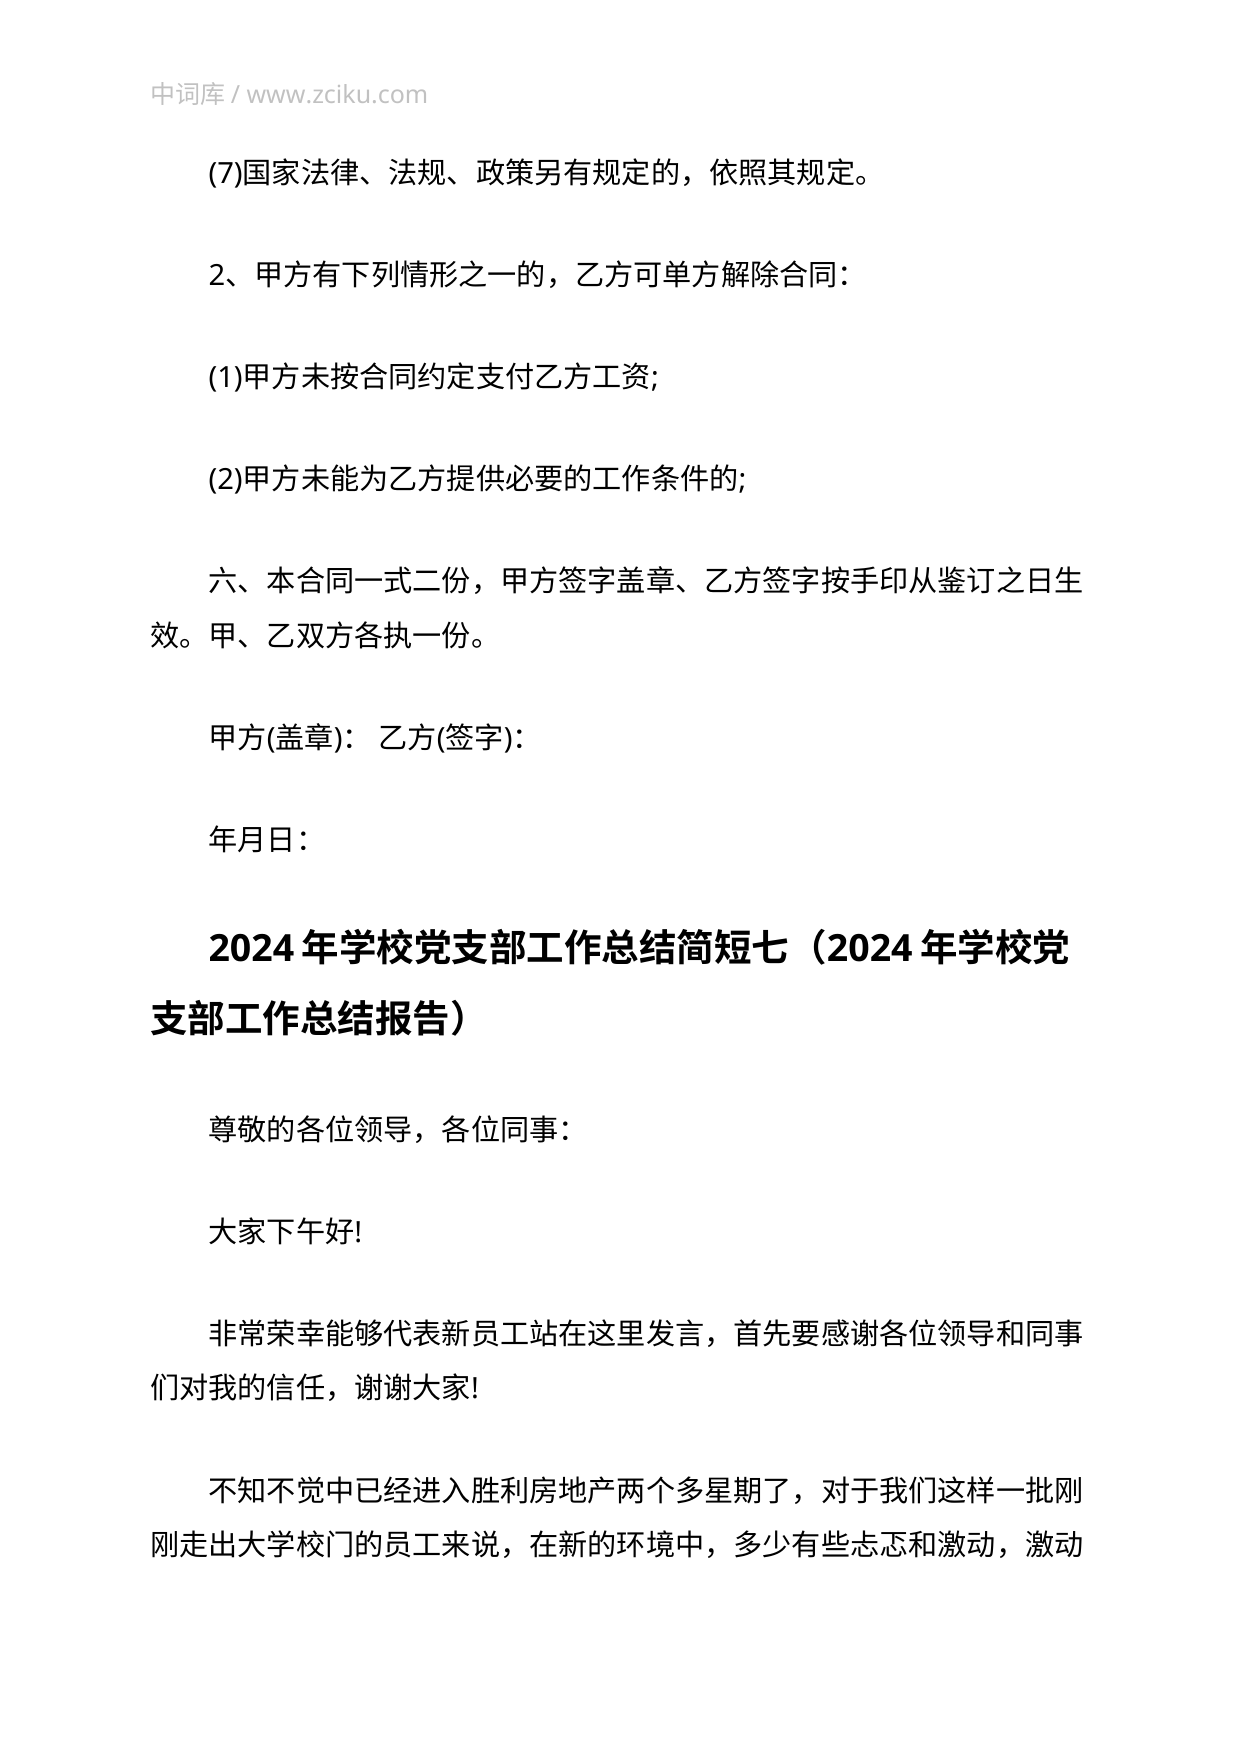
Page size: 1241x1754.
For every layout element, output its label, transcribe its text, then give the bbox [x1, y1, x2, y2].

text 六、本合同一式二份，甲方签字盖章、乙方签字按手印从鉴订之日生效。甲、乙双方各执一份。 [150, 558, 1090, 655]
text 2、甲方有下列情形之一的，乙方可单方解除合同： [150, 252, 1090, 294]
text 大家下午好! [150, 1208, 1090, 1251]
text 2024年学校党支部工作总结简短七（2024年学校党支部工作总结报告） [150, 918, 1090, 1043]
text (1)甲方未按合同约定支付乙方工资; [150, 354, 1090, 396]
text (7)国家法律、法规、政策另有规定的，依照其规定。 [150, 150, 1090, 192]
text (2)甲方未能为乙方提供必要的工作条件的; [150, 456, 1090, 498]
text 尊敬的各位领导，各位同事： [150, 1106, 1090, 1149]
text 年月日： [150, 817, 1090, 859]
text 非常荣幸能够代表新员工站在这里发言，首先要感谢各位领导和同事们对我的信任，谢谢大家! [150, 1310, 1090, 1407]
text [150, 1467, 1090, 1564]
text 甲方(盖章)： 乙方(签字)： [150, 714, 1090, 757]
